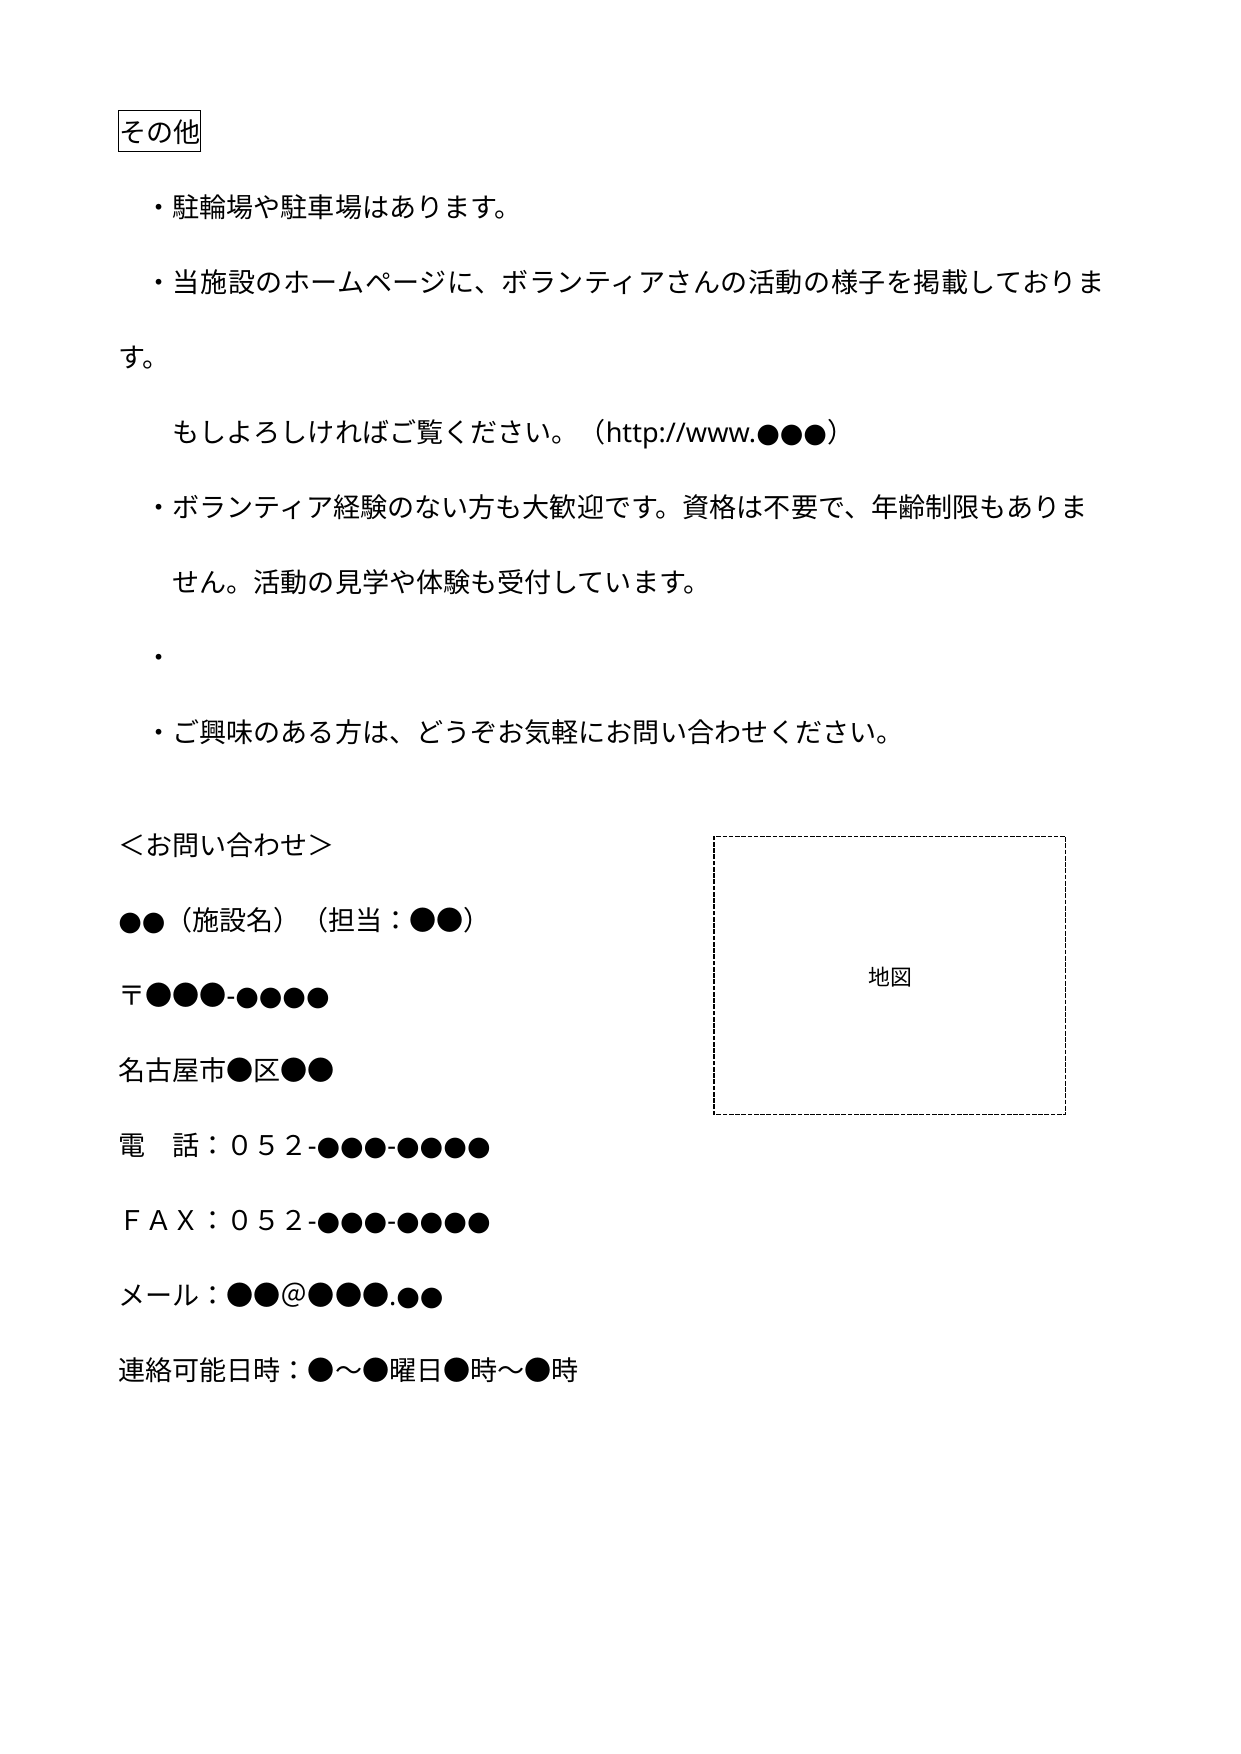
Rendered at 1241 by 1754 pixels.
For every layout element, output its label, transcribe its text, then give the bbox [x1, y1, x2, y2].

text 〒●●●-●●●● [118, 956, 1107, 1031]
text ・ご興味のある方は、どうぞお気軽にお問い合わせください。 [118, 693, 1107, 768]
text 名古屋市●区●● [118, 1031, 1107, 1106]
text 電 話：０５２-●●●-●●●● [118, 1106, 1107, 1181]
text ・ボランティア経験のない方も大歓迎です。資格は不要で、年齢制限もありま [118, 468, 1107, 543]
text ・駐輪場や駐車場はあります。 [118, 168, 1107, 243]
text ＜お問い合わせ＞ [118, 806, 1107, 881]
text メール：●●＠●●●.●● [118, 1256, 1107, 1331]
text その他 [118, 93, 1107, 168]
text ・当施設のホームページに、ボランティアさんの活動の様子を掲載しております。 [118, 243, 1107, 393]
text ＦＡＸ：０５２-●●●-●●●● [118, 1181, 1107, 1256]
text もしよろしければご覧ください。（http://www.●●●） [118, 393, 1107, 468]
text 連絡可能日時：●～●曜日●時～●時 [118, 1331, 1107, 1406]
text ●●（施設名）（担当：●●） [118, 881, 1107, 956]
text ・ [118, 618, 1107, 693]
text せん。活動の見学や体験も受付しています。 [118, 543, 1107, 618]
